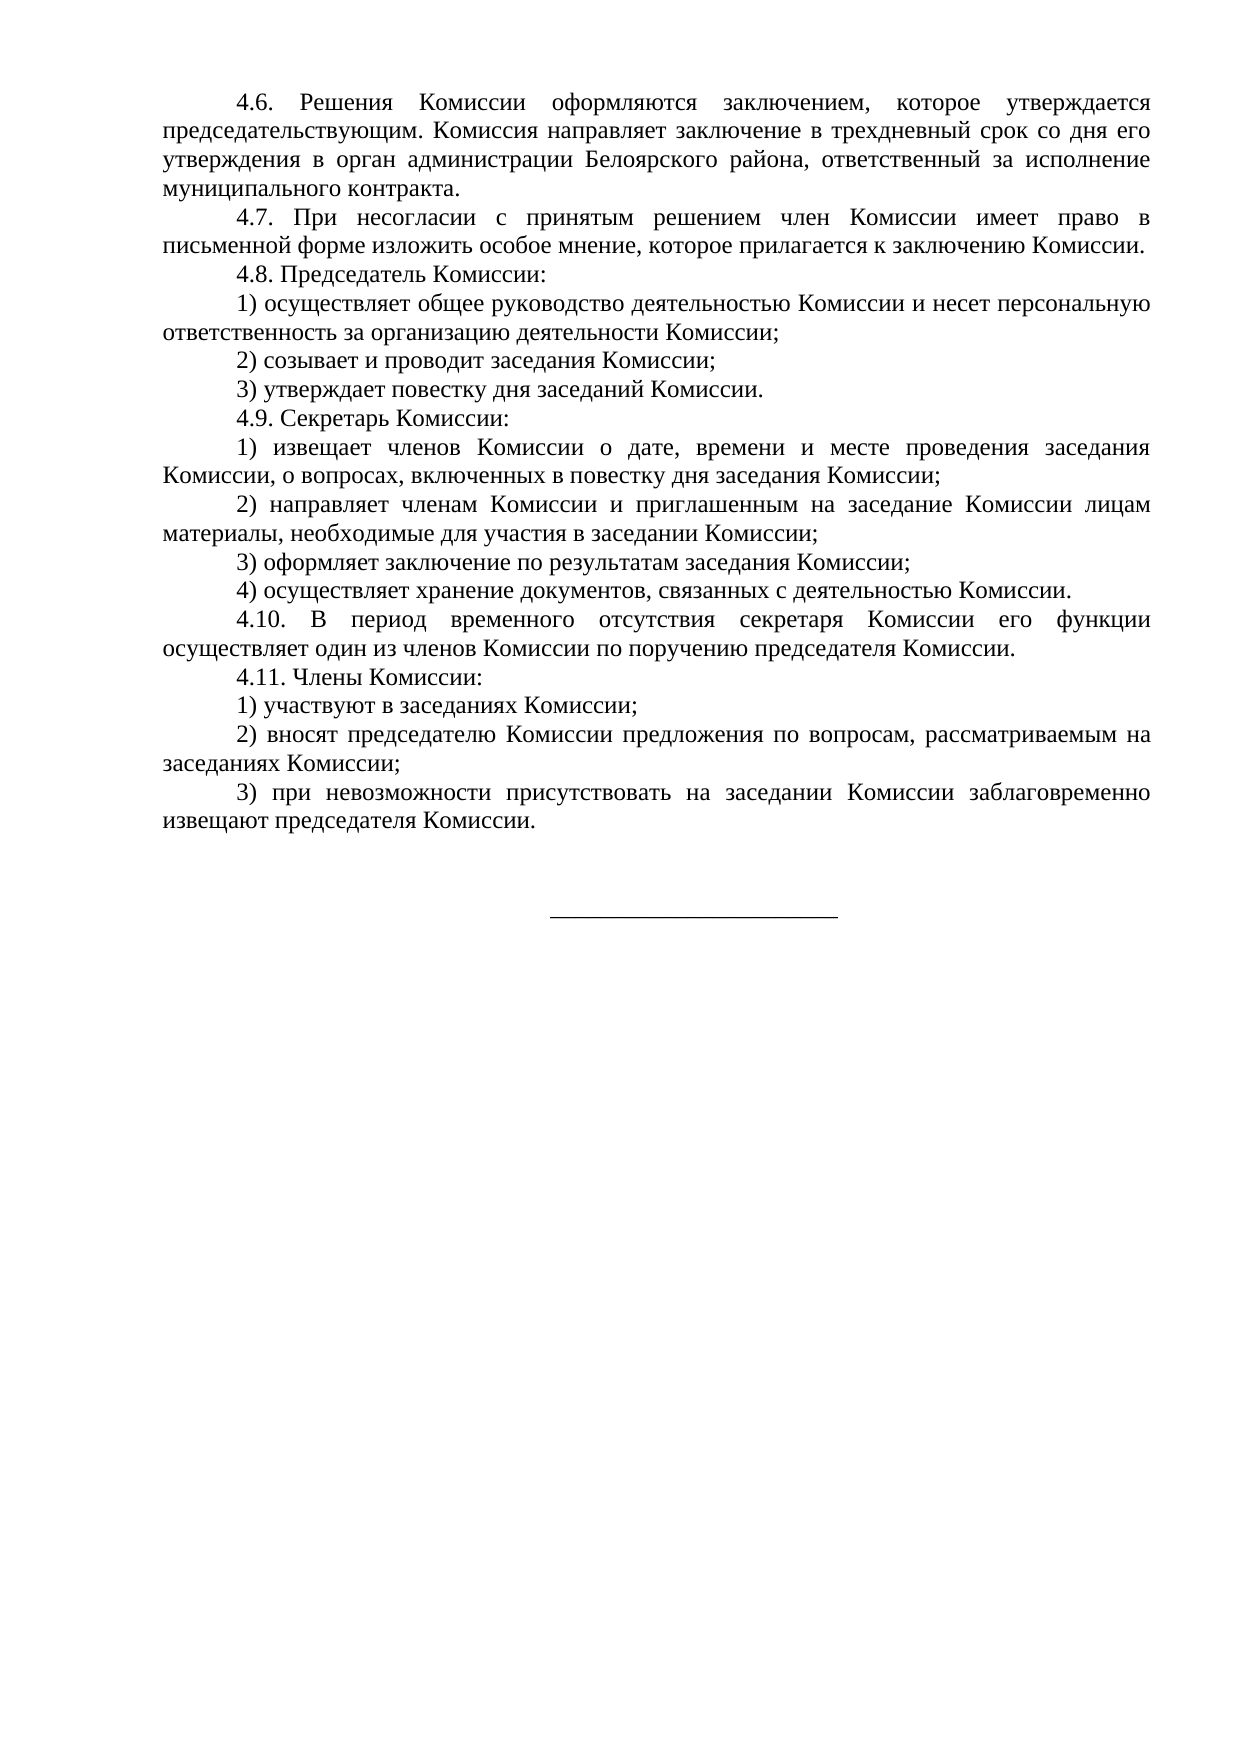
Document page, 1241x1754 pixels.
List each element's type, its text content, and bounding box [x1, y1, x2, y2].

text 3) оформляет заключение по результатам заседания Комиссии; [162, 547, 1152, 575]
text 3) при невозможности присутствовать на заседании Комиссии заблаговременно извещают председателя Комиссии. [162, 777, 1152, 834]
text 3) утверждает повестку дня заседаний Комиссии. [162, 374, 1152, 403]
text 4.11. Члены Комиссии: [162, 662, 1152, 690]
text 4) осуществляет хранение документов, связанных с деятельностью Комиссии. [162, 575, 1152, 604]
text 2) направляет членам Комиссии и приглашенным на заседание Комиссии лицам материалы, необходимые для участия в заседании Комиссии; [162, 489, 1152, 547]
text 1) осуществляет общее руководство деятельностью Комиссии и несет персональную ответственность за организацию деятельности Комиссии; [162, 288, 1152, 345]
text 2) вносят председателю Комиссии предложения по вопросам, рассматриваемым на заседаниях Комиссии; [162, 719, 1152, 777]
text 1) участвуют в заседаниях Комиссии; [162, 690, 1152, 719]
text 4.7. При несогласии с принятым решением член Комиссии имеет право в письменной форме изложить особое мнение, которое прилагается к заключению Комиссии. [162, 202, 1152, 259]
text _______________________ [162, 892, 1152, 920]
text 4.8. Председатель Комиссии: [162, 259, 1152, 288]
text 4.9. Секретарь Комиссии: [162, 403, 1152, 432]
text 1) извещает членов Комиссии о дате, времени и месте проведения заседания Комиссии, о вопросах, включенных в повестку дня заседания Комиссии; [162, 432, 1152, 489]
text 2) созывает и проводит заседания Комиссии; [162, 345, 1152, 374]
text 4.6. Решения Комиссии оформляются заключением, которое утверждается председательствующим. Комиссия направляет заключение в трехдневный срок со дня его утверждения в орган администрации Белоярского района, ответственный за исполнение муниципального контракта. [162, 87, 1152, 202]
text 4.10. В период временного отсутствия секретаря Комиссии его функции осуществляет один из членов Комиссии по поручению председателя Комиссии. [162, 604, 1152, 662]
